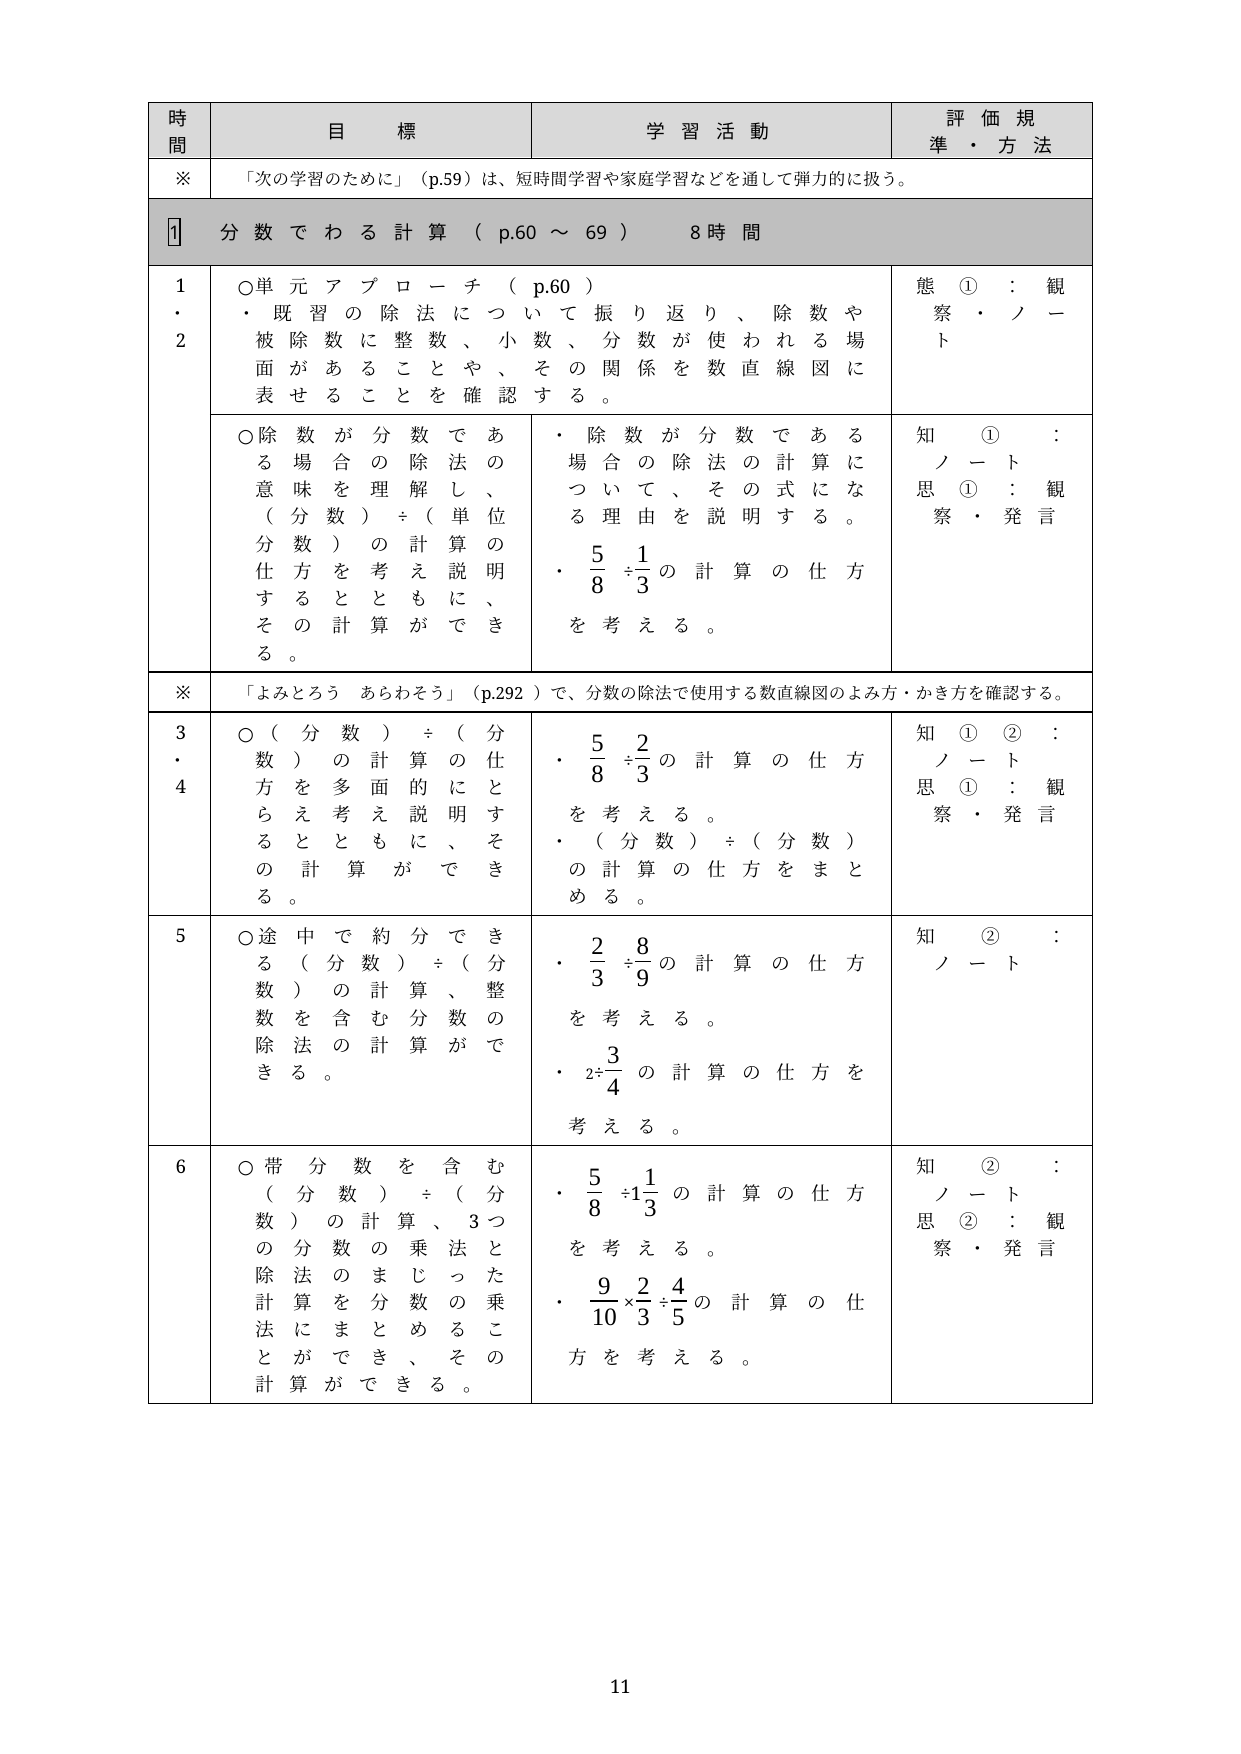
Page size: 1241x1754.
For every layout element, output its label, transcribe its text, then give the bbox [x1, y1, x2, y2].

table_cell 知①：ノート 思①：観察・発言 [892, 415, 1092, 671]
table_cell ○単元アプローチ（p.60） ・既習の除法について振り返り、除数や被除数に整数、小数、分数が使われる場面があることや、その関係を数直線図に表せることを確認する。 [211, 266, 891, 414]
table_cell 1 ・ 2 [149, 266, 210, 671]
table_cell ○途中で約分できる（分数）÷（分数）の計算、整数を含む分数の除法の計算ができる。 [211, 916, 531, 1145]
table_cell 知②：ノート 思②：観察・発言 [892, 1146, 1092, 1403]
table_cell ・÷1の計算の仕方を考える。 ・×÷の計算の仕方を考える。 [532, 1146, 891, 1403]
table_cell 態①：観察・ノート [892, 266, 1092, 414]
table_header 目 標 [211, 103, 531, 157]
table_cell 知①②：ノート 思①：観察・発言 [892, 713, 1092, 915]
table_cell 「よみとろう あらわそう」（p.292）で、分数の除法で使用する数直線図のよみ方・かき方を確認する。 [211, 673, 1092, 711]
table_cell ○帯分数を含む（分数）÷（分数）の計算、3つの分数の乗法と除法のまじった計算を分数の乗法にまとめることができ、その計算ができる。 [211, 1146, 531, 1403]
table_cell 3 ・ 4 [149, 713, 210, 915]
table_header 学習活動 [532, 103, 891, 157]
table_cell ・÷の計算の仕方を考える。 ・2÷の計算の仕方を考える。 [532, 916, 891, 1145]
table_header 評価規準・方法 [892, 103, 1092, 157]
table_cell ○除数が分数である場合の除法の意味を理解し、（分数）÷（単位分数）の計算の仕方を考え説明するとともに、その計算ができる。 [211, 415, 531, 671]
table_cell ・除数が分数である場合の除法の計算について、その式になる理由を説明する。 ・÷の計算の仕方を考える。 [532, 415, 891, 671]
table_cell ※ [149, 673, 210, 711]
table_cell 5 [149, 916, 210, 1145]
table_cell 知②：ノート [892, 916, 1092, 1145]
table_cell ○（分数）÷（分数）の計算の仕方を多面的にとらえ考え説明するとともに、その計算ができる。 [211, 713, 531, 915]
table_cell ・÷の計算の仕方を考える。 ・（分数）÷（分数）の計算の仕方をまとめる。 [532, 713, 891, 915]
table_cell 「次の学習のために」（p.59）は、短時間学習や家庭学習などを通して弾力的に扱う。 [211, 159, 1092, 198]
table_cell 1 分数でわる計算（p.60～69） 8時間 [149, 199, 1092, 265]
table_cell ※ [149, 159, 210, 198]
table_header 時間 [149, 103, 210, 157]
table_cell 6 [149, 1146, 210, 1403]
